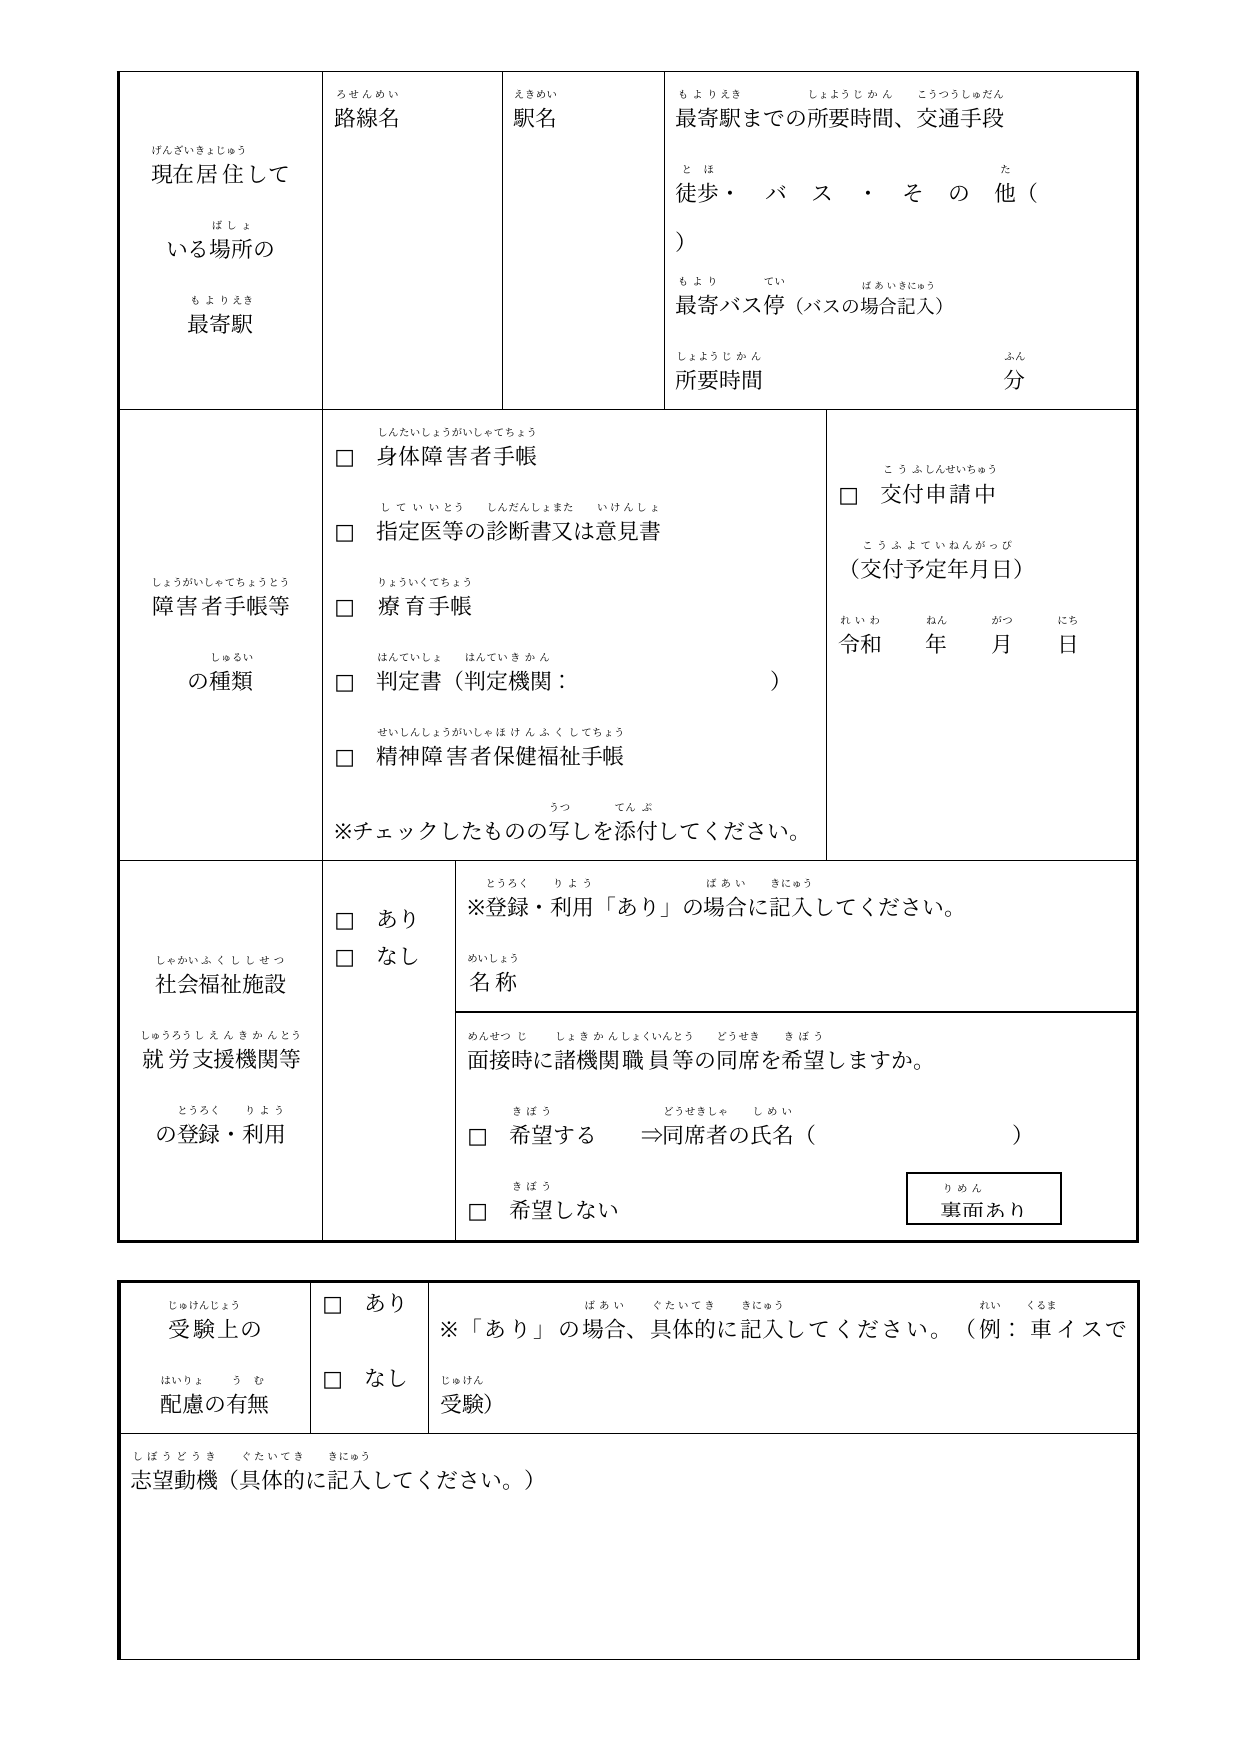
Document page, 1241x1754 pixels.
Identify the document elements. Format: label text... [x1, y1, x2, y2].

table_cell [503, 72, 664, 409]
table_cell して いるの [120, 72, 322, 409]
table_cell の・ [120, 861, 322, 1239]
table_cell □ あり □ なし [323, 861, 455, 1239]
table_header ※「あり」の、にしてください。（：イスで） [429, 1283, 1137, 1433]
table_cell までの、 ・バス・その（ ） バス（バスの） [665, 72, 1136, 409]
table_cell （にしてください。） [121, 1434, 1137, 1659]
table_cell ※・「あり」のにしてください。 [456, 861, 1136, 1011]
table_cell □ □ のは □ □ （： ） □ ※チェックしたもののしをしてください。 [323, 410, 826, 860]
table_cell の [120, 410, 322, 860]
table_header □ あり □ なし [311, 1283, 428, 1433]
table_cell [323, 72, 502, 409]
table_cell にのをしますか。 □ する ⇒の（ ） □ しない [456, 1013, 1136, 1239]
table_cell □ （） [827, 410, 1136, 860]
table_header の の [121, 1283, 310, 1433]
